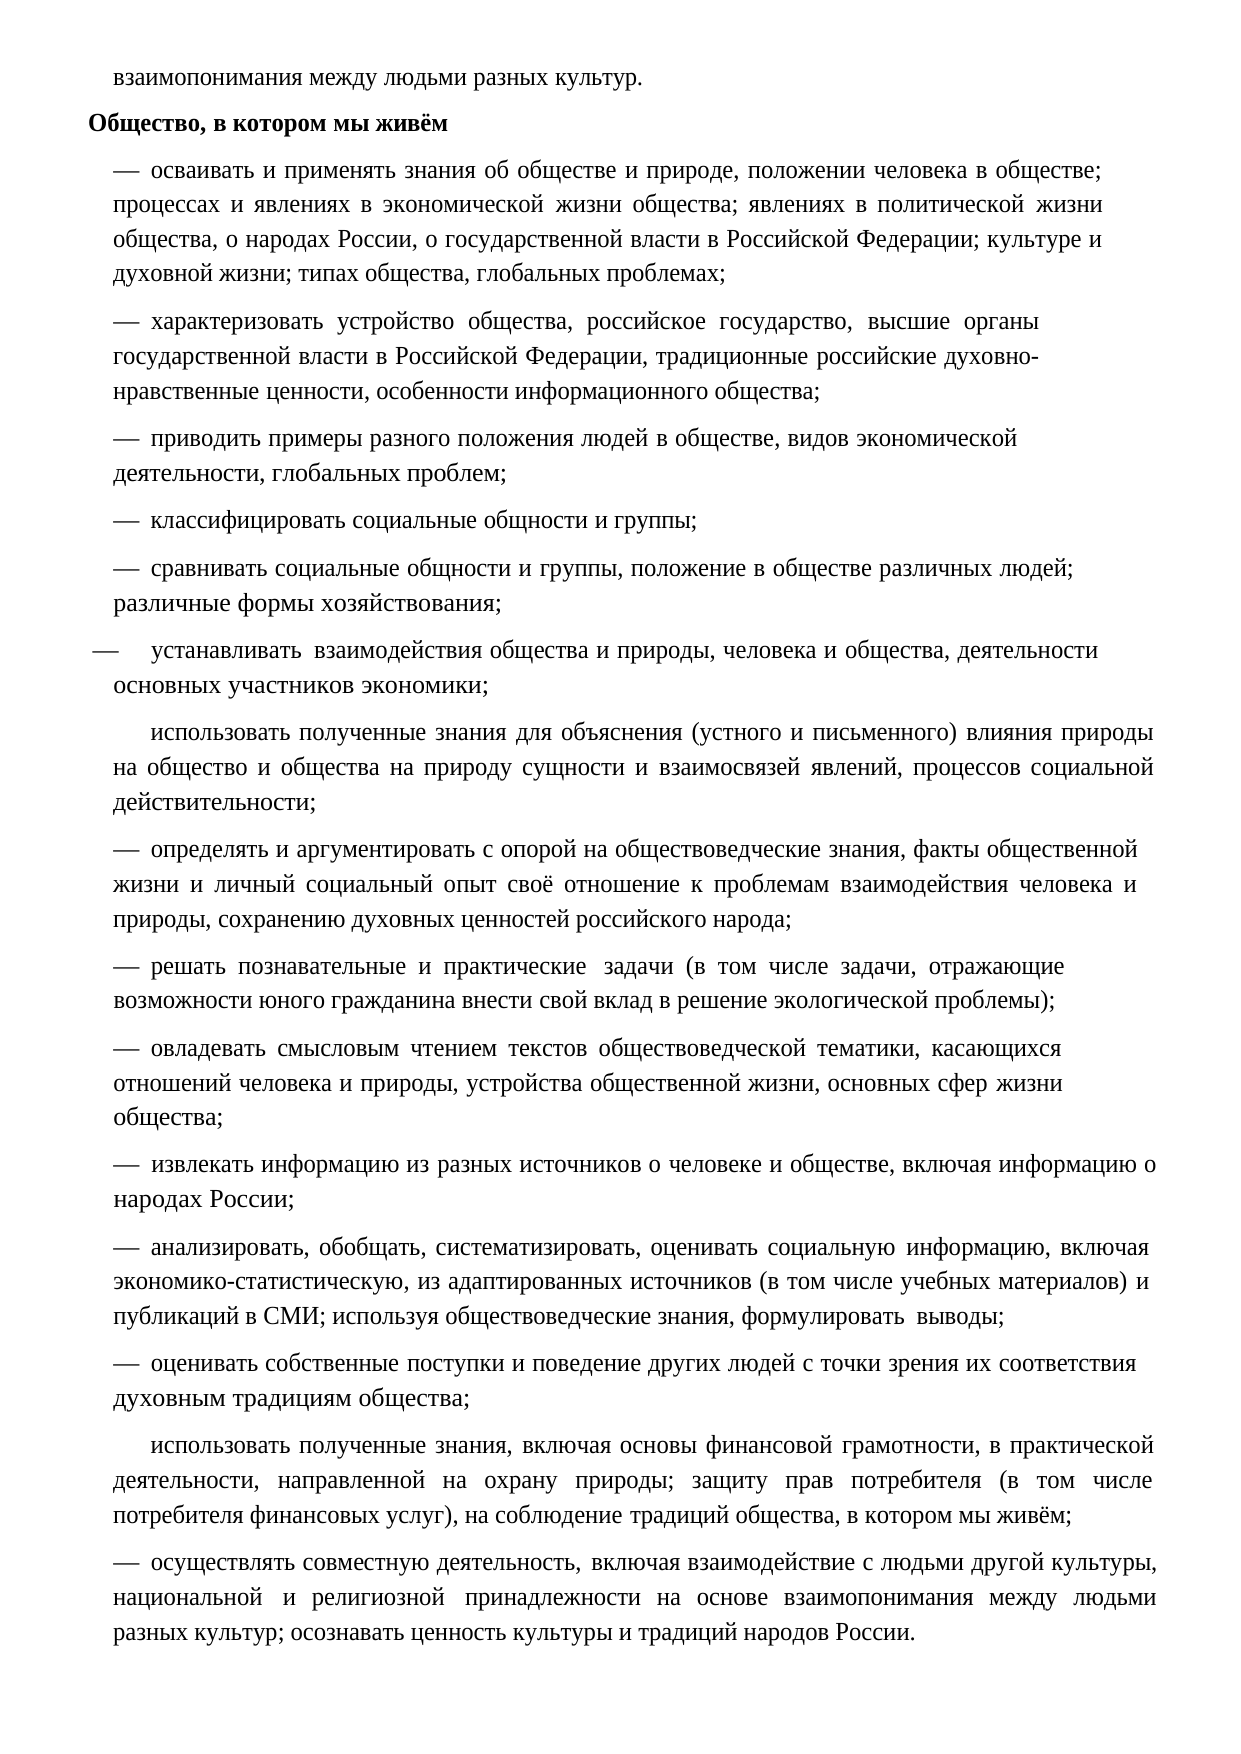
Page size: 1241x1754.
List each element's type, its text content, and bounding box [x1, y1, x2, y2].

list осуществлять совместную деятельность, включая взаимодействие с людьми другой культуры, национальной и религиозной принадлежности на основе взаимопонимания между людьми разных культур; осознавать ценность культуры и традиций народов России. [113, 1546, 1158, 1646]
list характеризовать устройство общества, российское государство, высшие органы государственной власти в Российской Федерации, традиционные российские духовно- нравственные ценности, особенности информационного общества; [113, 305, 1039, 405]
list овладевать смысловым чтением текстов обществоведческой тематики, касающихся отношений человека и природы, устройства общественной жизни, основных сфер жизни общества; [113, 1032, 1063, 1131]
text использовать полученные знания для объяснения (устного и письменного) влияния природы на общество и общества на природу сущности и взаимосвязей явлений, процессов социальной действительности; [113, 716, 1154, 816]
text взаимопонимания между людьми разных культур. [113, 61, 1184, 91]
text использовать полученные знания, включая основы финансовой грамотности, в практической деятельности, направленной на охрану природы; защиту прав потребителя (в том числе потребителя финансовых услуг), на соблюдение традиций общества, в котором мы живём; [113, 1429, 1154, 1529]
subtitle Общество, в котором мы живём [88, 107, 1184, 137]
list извлекать информацию из разных источников о человеке и обществе, включая информацию о народах России; [113, 1148, 1157, 1213]
list осваивать и применять знания об обществе и природе, положении человека в обществе; процессах и явлениях в экономической жизни общества; явлениях в политической жизни общества, о народах России, о государственной власти в Российской Федерации; культуре и духовной жизни; типах общества, глобальных проблемах; [113, 154, 1103, 287]
list приводить примеры разного положения людей в обществе, видов экономической деятельности, глобальных проблем; [113, 422, 1017, 487]
list оценивать собственные поступки и поведение других людей с точки зрения их соответствия духовным традициям общества; [113, 1347, 1136, 1412]
list определять и аргументировать с опорой на обществоведческие знания, факты общественной жизни и личный социальный опыт своё отношение к проблемам взаимодействия человека и природы, сохранению духовных ценностей российского народа; [113, 833, 1138, 933]
list анализировать, обобщать, систематизировать, оценивать социальную информацию, включая экономико-статистическую, из адаптированных источников (в том числе учебных материалов) и публикаций в СМИ; используя обществоведческие знания, формулировать выводы; [113, 1231, 1149, 1330]
list сравнивать социальные общности и группы, положение в обществе различных людей; различные формы хозяйствования; [113, 552, 1074, 617]
list классифицировать социальные общности и группы; [113, 504, 1184, 534]
list устанавливать взаимодействия общества и природы, человека и общества, деятельности основных участников экономики; [92, 634, 1098, 699]
list решать познавательные и практические задачи (в том числе задачи, отражающие возможности юного гражданина внести свой вклад в решение экологической проблемы); [113, 950, 1065, 1014]
